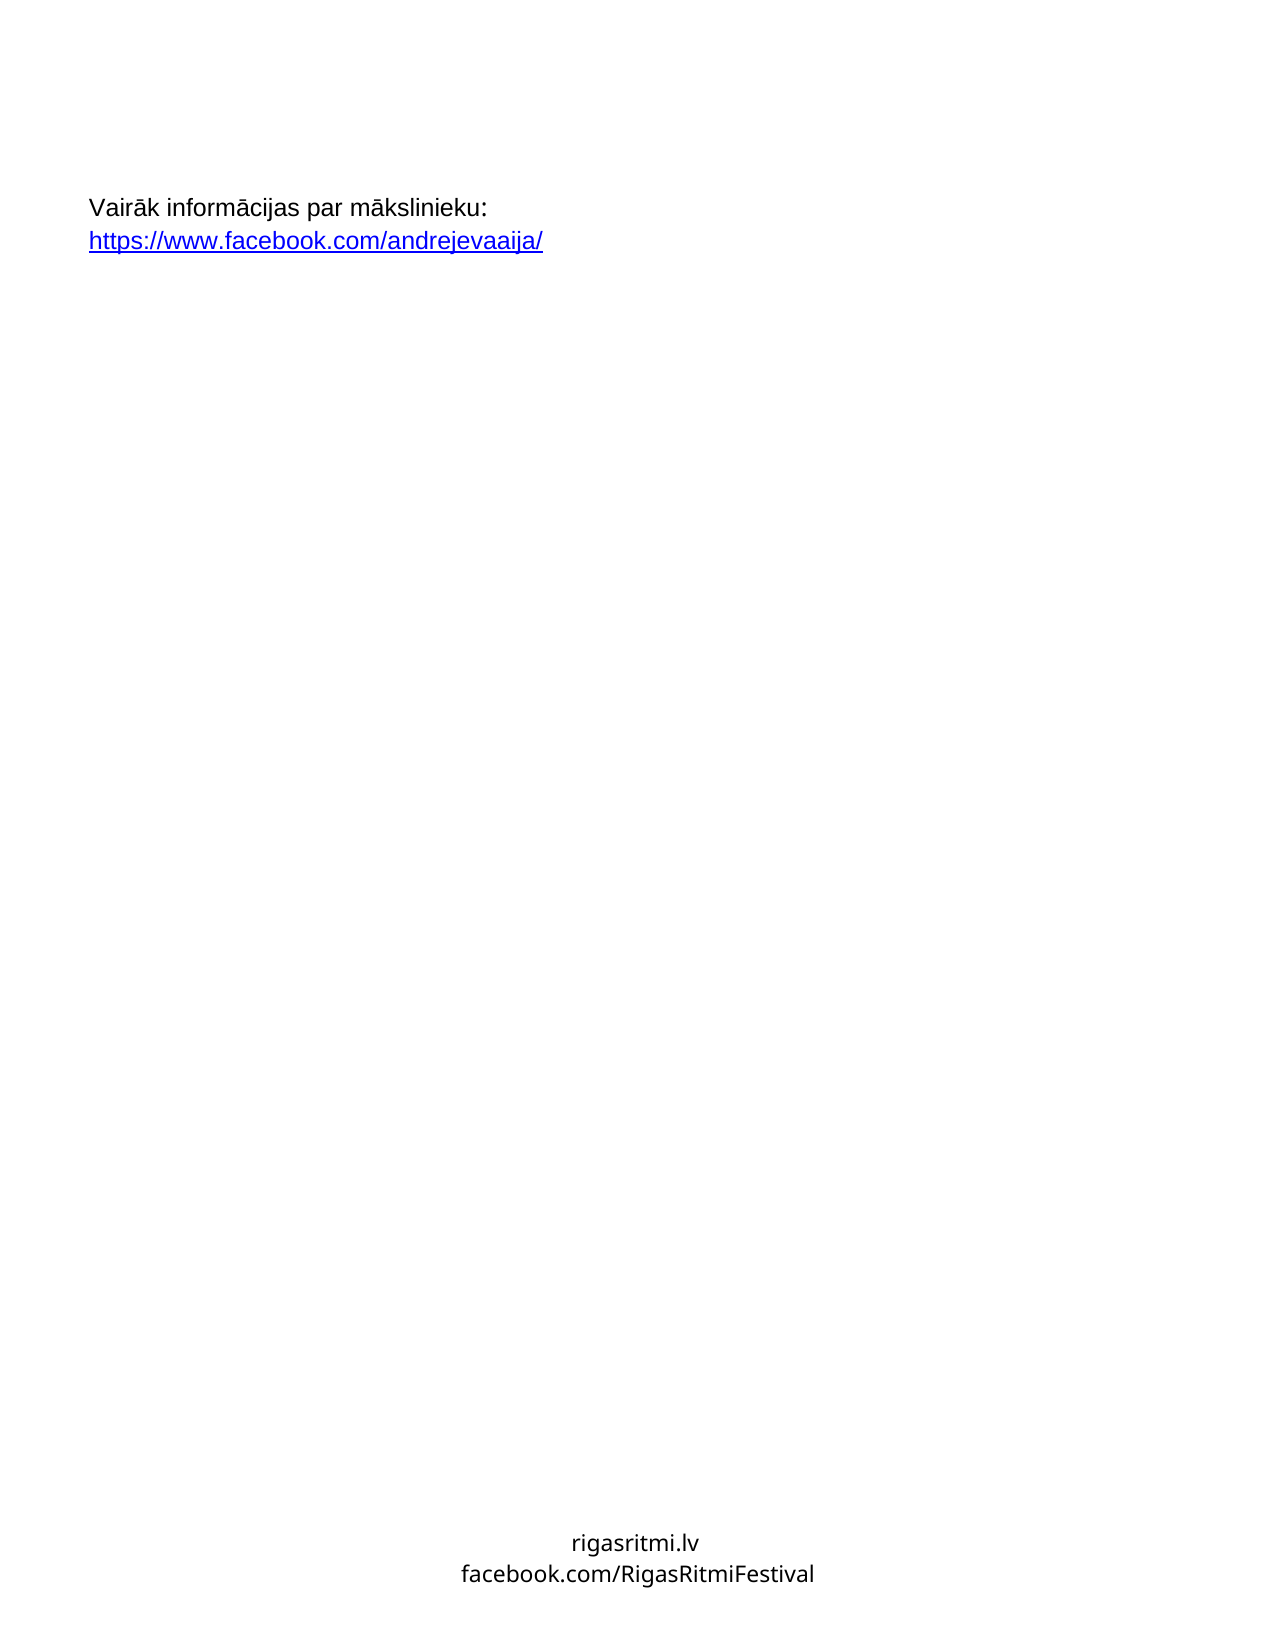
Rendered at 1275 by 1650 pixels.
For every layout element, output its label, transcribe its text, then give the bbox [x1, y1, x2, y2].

text Vairāk informācijas par mākslinieku: https://www.facebook.com/andrejevaaija/ [89, 190, 1181, 255]
